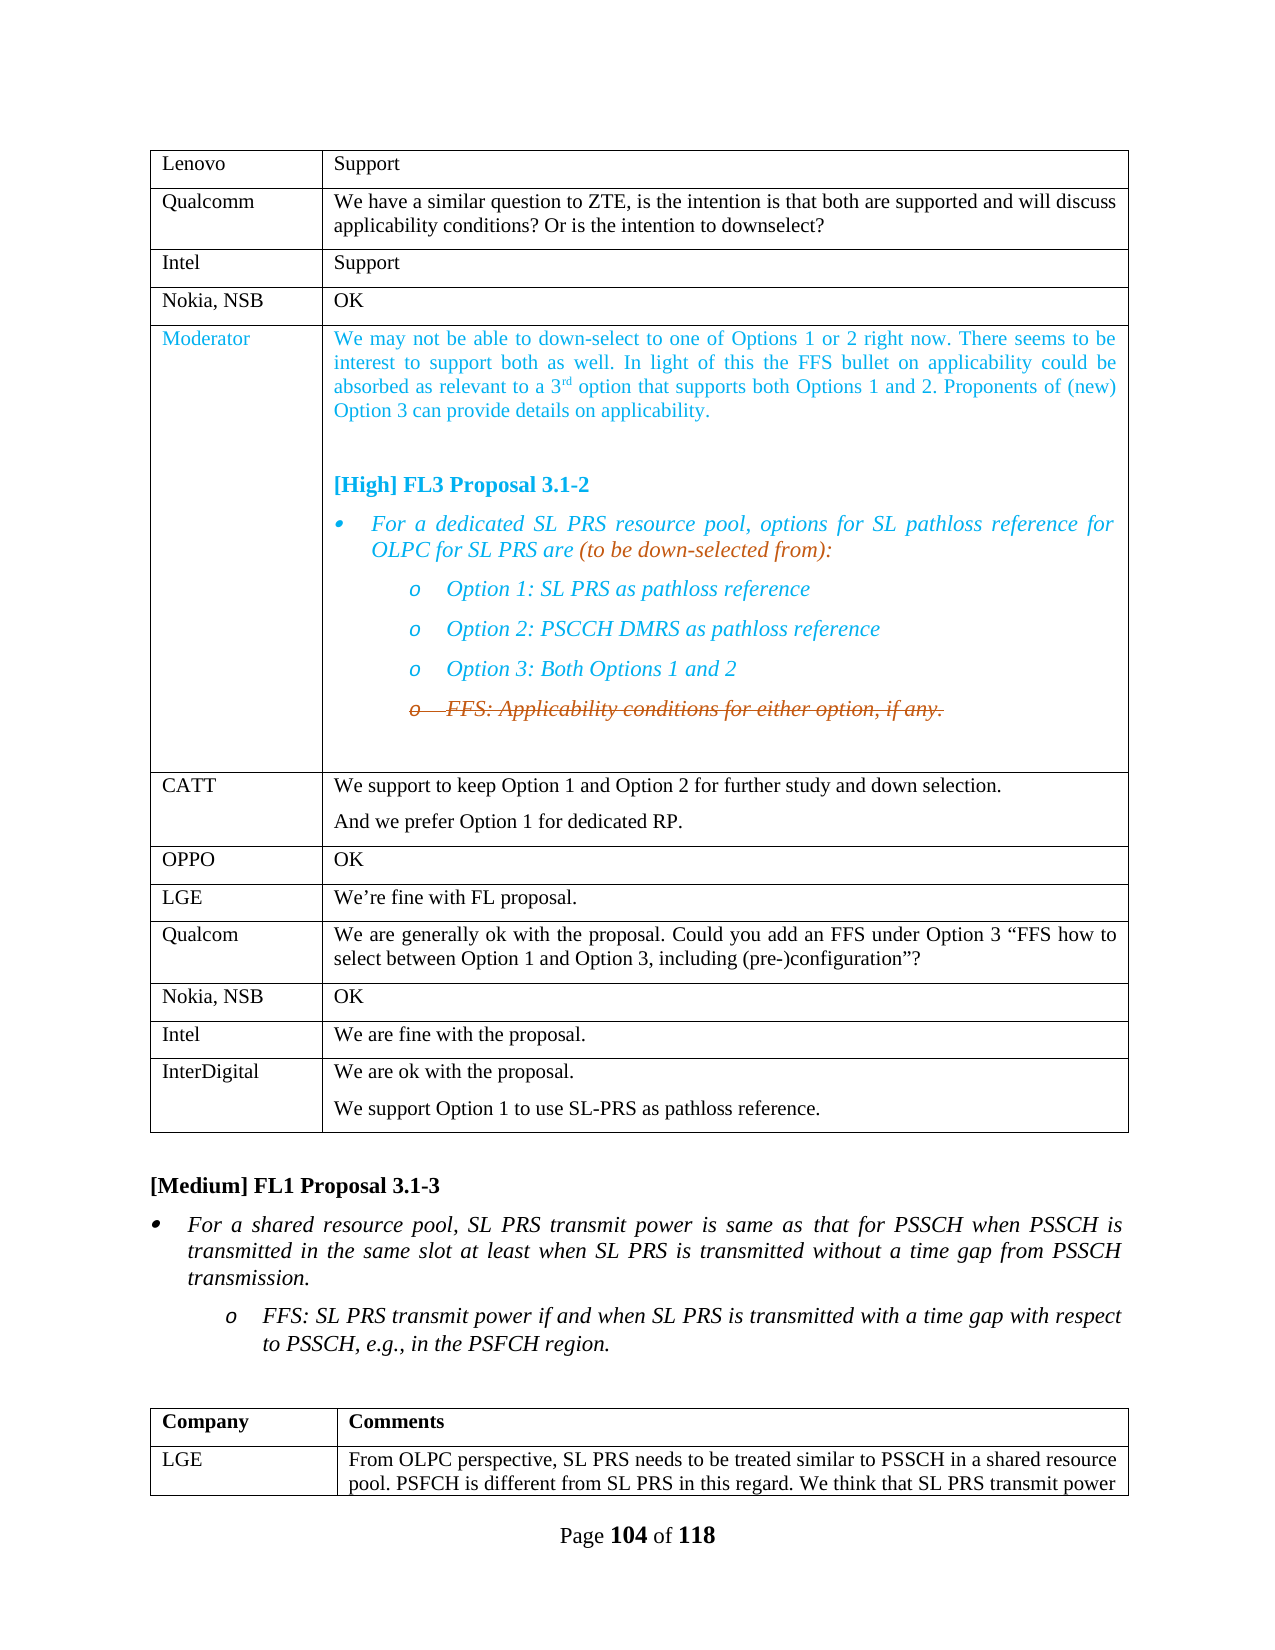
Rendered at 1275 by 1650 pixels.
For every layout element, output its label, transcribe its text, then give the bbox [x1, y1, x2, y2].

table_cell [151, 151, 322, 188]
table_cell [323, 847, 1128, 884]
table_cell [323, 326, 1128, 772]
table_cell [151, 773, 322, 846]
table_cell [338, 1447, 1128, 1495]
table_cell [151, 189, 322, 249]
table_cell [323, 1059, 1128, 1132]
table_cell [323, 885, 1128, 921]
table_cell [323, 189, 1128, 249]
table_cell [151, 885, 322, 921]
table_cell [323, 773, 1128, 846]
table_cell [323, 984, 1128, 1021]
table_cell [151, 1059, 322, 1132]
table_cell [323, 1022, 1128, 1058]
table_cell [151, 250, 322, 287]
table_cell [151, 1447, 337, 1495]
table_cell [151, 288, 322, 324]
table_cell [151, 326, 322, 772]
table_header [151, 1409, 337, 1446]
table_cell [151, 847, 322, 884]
list FFS: SL PRS transmit power if and when SL PRS is transmitted with a time gap with respect to PSSCH, e.g., in the PSFCH region. [225, 1303, 1125, 1357]
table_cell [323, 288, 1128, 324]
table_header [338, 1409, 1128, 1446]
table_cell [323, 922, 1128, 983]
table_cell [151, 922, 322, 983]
subtitle [Medium] FL1 Proposal 3.1-3 [150, 1172, 1125, 1198]
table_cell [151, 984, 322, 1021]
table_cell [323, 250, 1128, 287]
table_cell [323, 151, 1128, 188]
list For a shared resource pool, SL PRS transmit power is same as that for PSSCH when PSSCH is transmitted in the same slot at least when SL PRS is transmitted without a time gap from PSSCH transmission. [150, 1211, 1125, 1290]
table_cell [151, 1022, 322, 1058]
